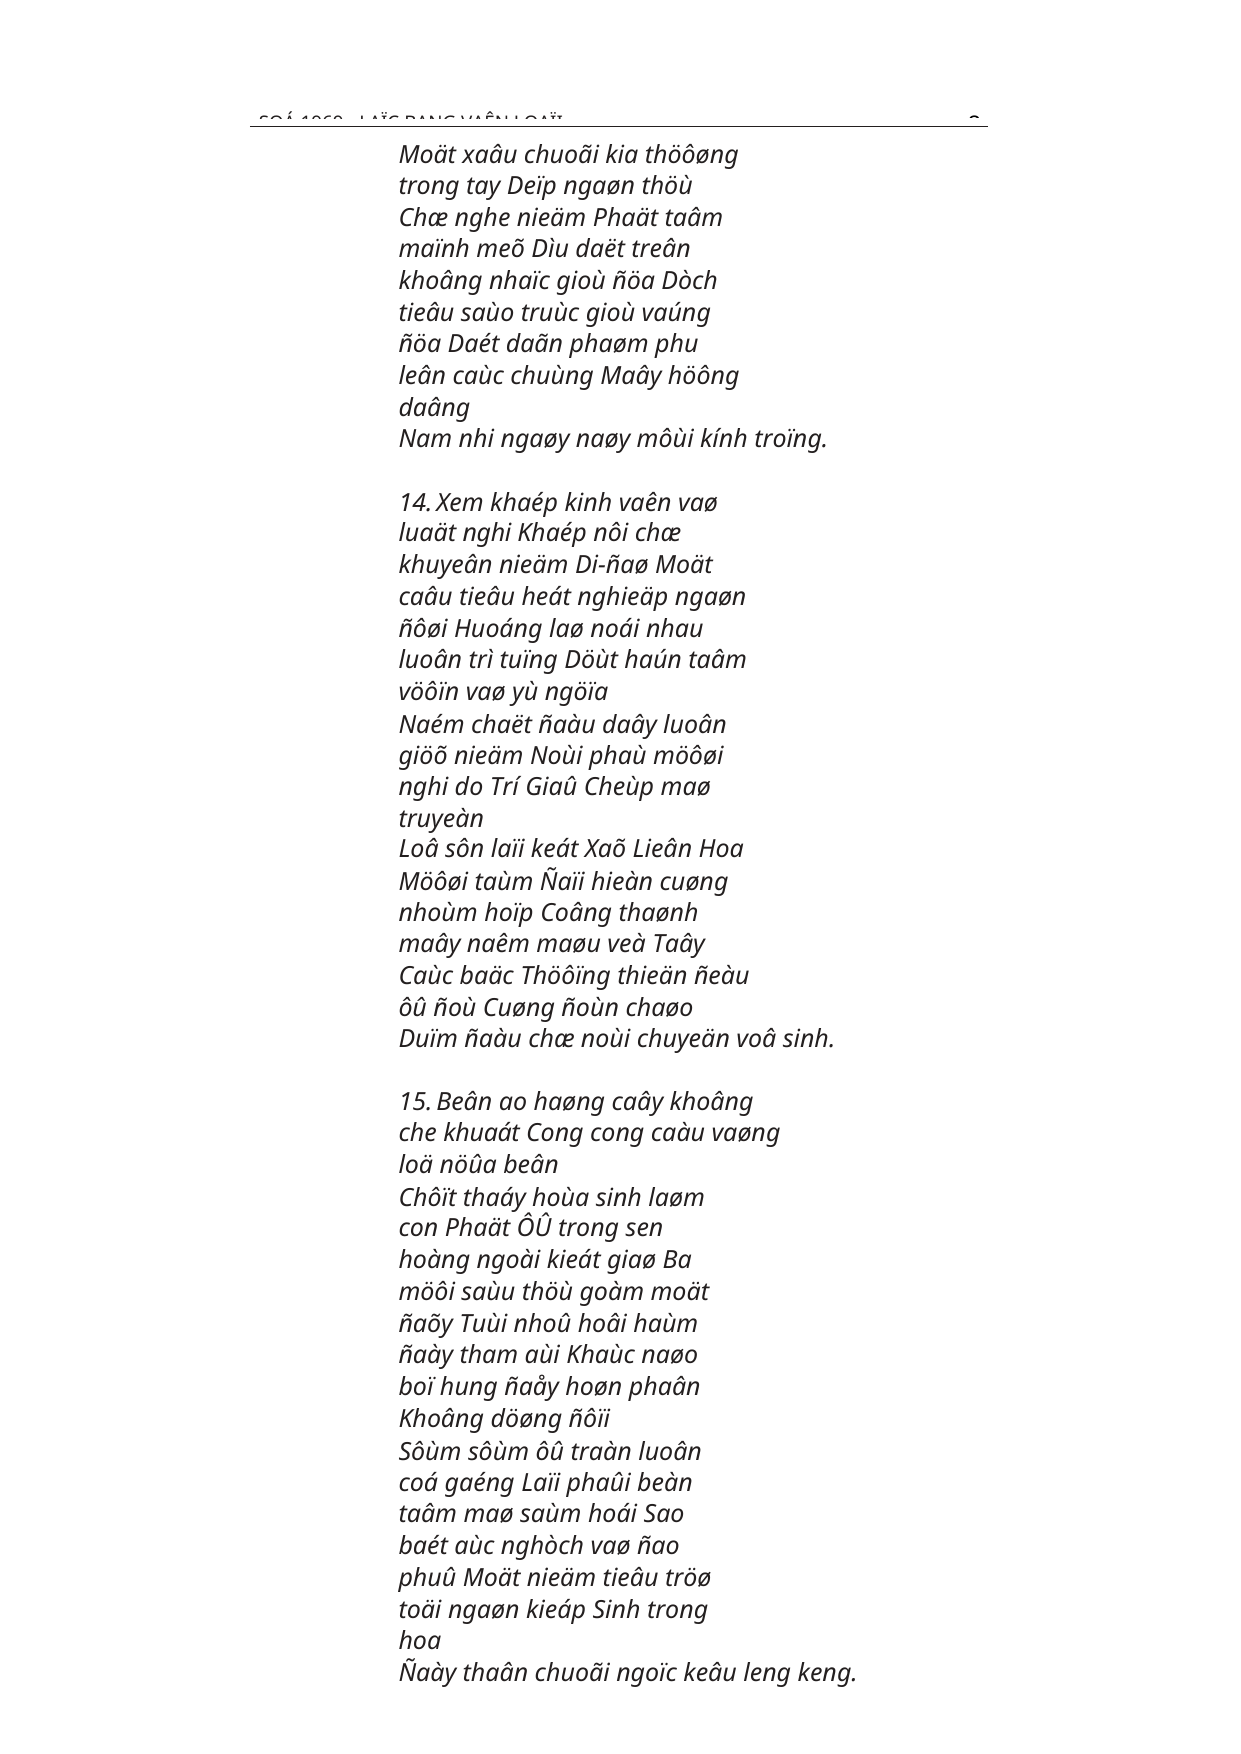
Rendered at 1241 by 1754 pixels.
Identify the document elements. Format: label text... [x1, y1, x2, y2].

text Ñaày thaân chuoãi ngoïc keâu leng keng. [398, 1657, 1092, 1687]
text Duïm ñaàu chæ noùi chuyeän voâ sinh. [398, 1023, 1092, 1053]
text Naém chaët ñaàu daây luoân giöõ nieäm Noùi phaù möôøi nghi do Trí Giaû Cheùp maø truyeàn [398, 708, 736, 835]
text Loâ sôn laïi keát Xaõ Lieân Hoa [398, 835, 1092, 864]
text Chôït thaáy hoùa sinh laøm con Phaät ÔÛ trong sen hoàng ngoài kieát giaø Ba möôi saùu thöù goàm moät ñaõy Tuùi nhoû hoâi haùm ñaày tham aùi Khaùc naøo boï hung ñaåy hoøn phaân Khoâng döøng ñôïi [398, 1181, 737, 1435]
text Moät xaâu chuoãi kia thöôøng trong tay Deïp ngaøn thöù [398, 139, 761, 201]
text Nam nhi ngaøy naøy môùi kính troïng. [398, 424, 1092, 454]
text Sôùm sôùm ôû traàn luoân coá gaéng Laïi phaûi beàn taâm maø saùm hoái Sao baét aùc nghòch vaø ñao phuû Moät nieäm tieâu tröø toäi ngaøn kieáp Sinh trong hoa [398, 1435, 721, 1657]
list Beân ao haøng caây khoâng che khuaát Cong cong caàu vaøng loä nöûa beân [398, 1086, 781, 1181]
text Möôøi taùm Ñaïi hieàn cuøng nhoùm hoïp Coâng thaønh maây naêm maøu veà Taây Caùc baäc Thöôïng thieän ñeàu ôû ñoù Cuøng ñoùn chaøo [398, 865, 759, 1023]
list Xem khaép kinh vaên vaø luaät nghi Khaép nôi chæ khuyeân nieäm Di-ñaø Moät caâu tieâu heát nghieäp ngaøn ñôøi Huoáng laø noái nhau luoân trì tuïng Döùt haún taâm vöôïn vaø yù ngöïa [398, 486, 759, 708]
text Chæ nghe nieäm Phaät taâm maïnh meõ Dìu daët treân khoâng nhaïc gioù ñöa Dòch tieâu saùo truùc gioù vaúng ñöa Daét daãn phaøm phu leân caùc chuùng Maây höông daâng [398, 201, 748, 424]
